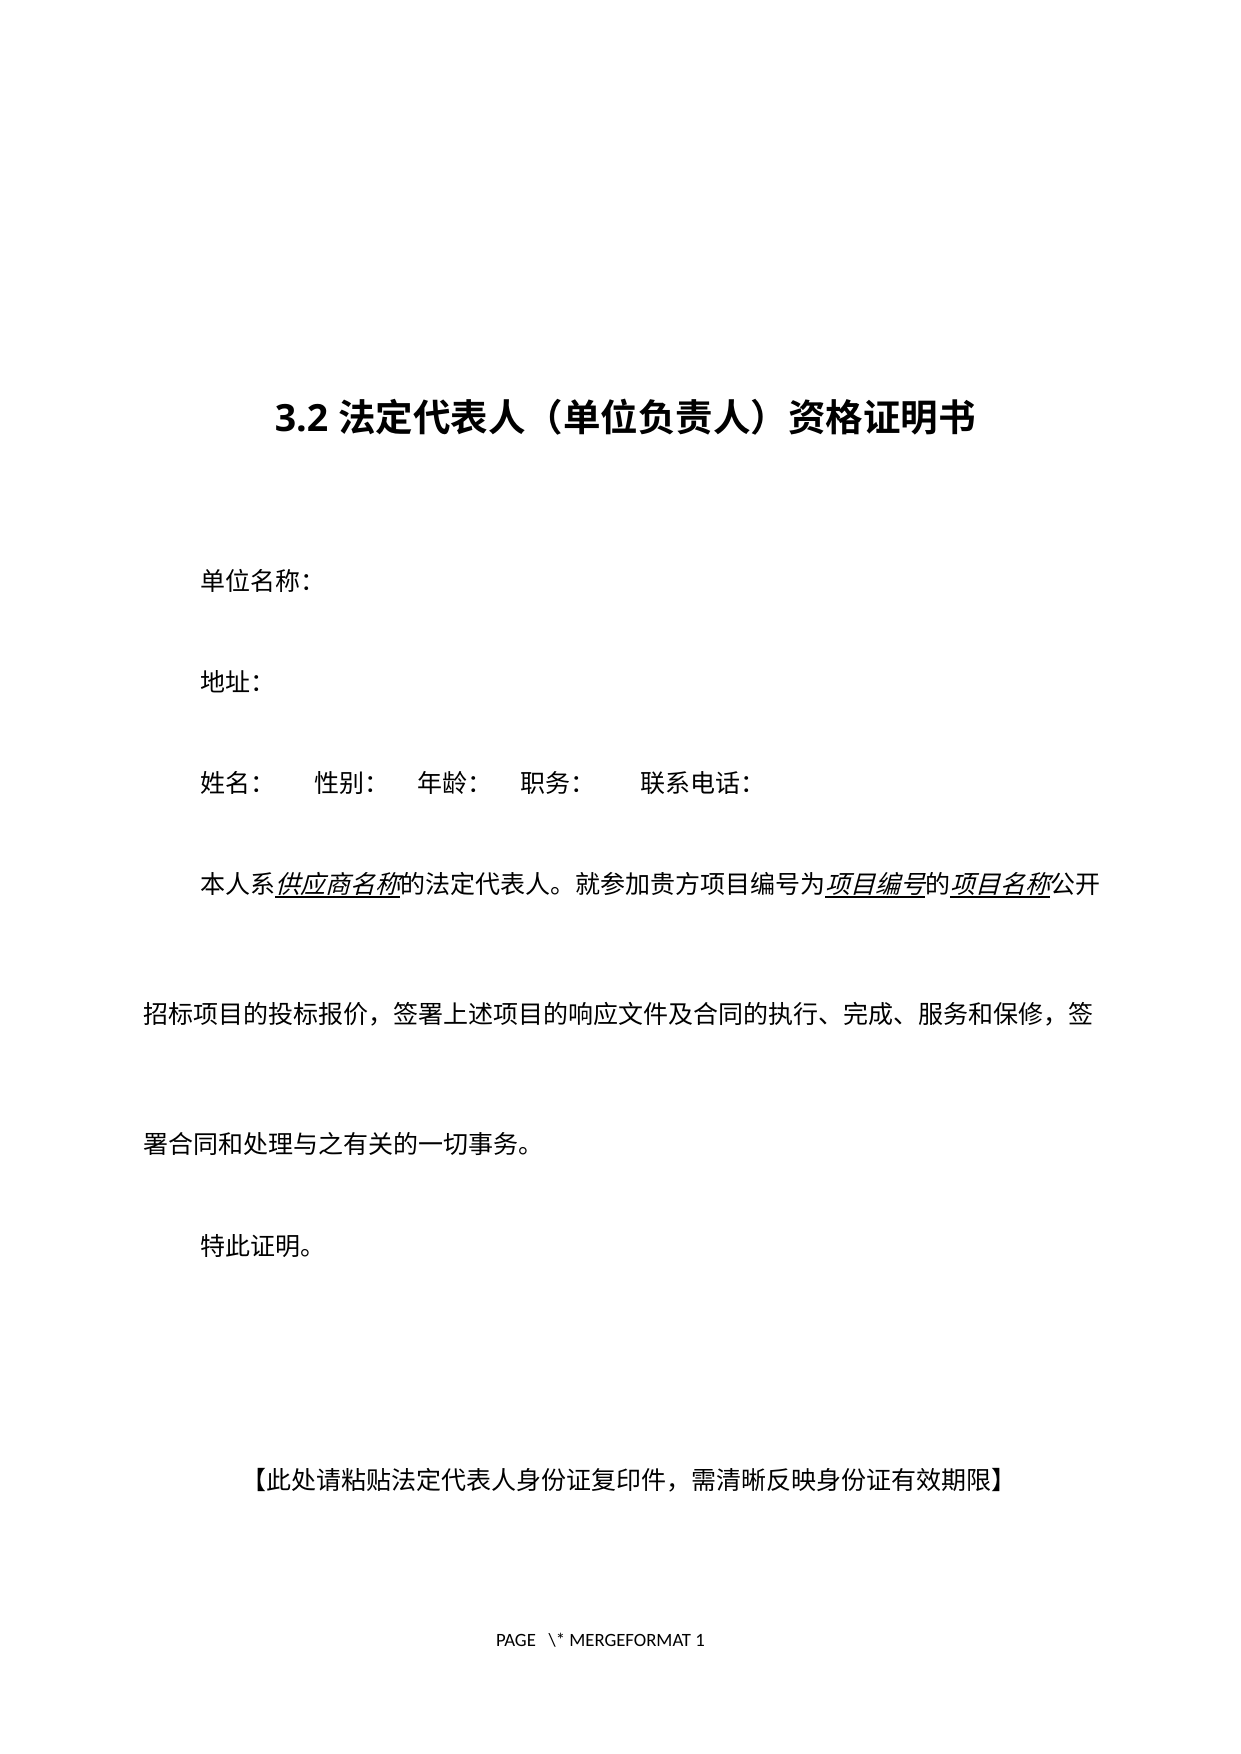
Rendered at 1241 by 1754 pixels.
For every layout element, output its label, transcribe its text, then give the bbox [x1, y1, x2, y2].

text 3.2 法定代表人（单位负责人）资格证明书 [144, 383, 1106, 448]
text 特此证明。 [144, 1212, 1106, 1277]
text 姓名： 性别： 年龄： 职务： 联系电话： [144, 749, 1106, 814]
text 【此处请粘贴法定代表人身份证复印件，需清晰反映身份证有效期限】 [88, 1446, 1106, 1511]
text 本人系供应商名称的法定代表人。就参加贵方项目编号为项目编号的项目名称公开招标项目的投标报价，签署上述项目的响应文件及合同的执行、完成、服务和保修，签署合同和处理与之有关的一切事务。 [144, 851, 1106, 1176]
text 单位名称： [144, 547, 1106, 612]
text 地址： [144, 648, 1106, 713]
